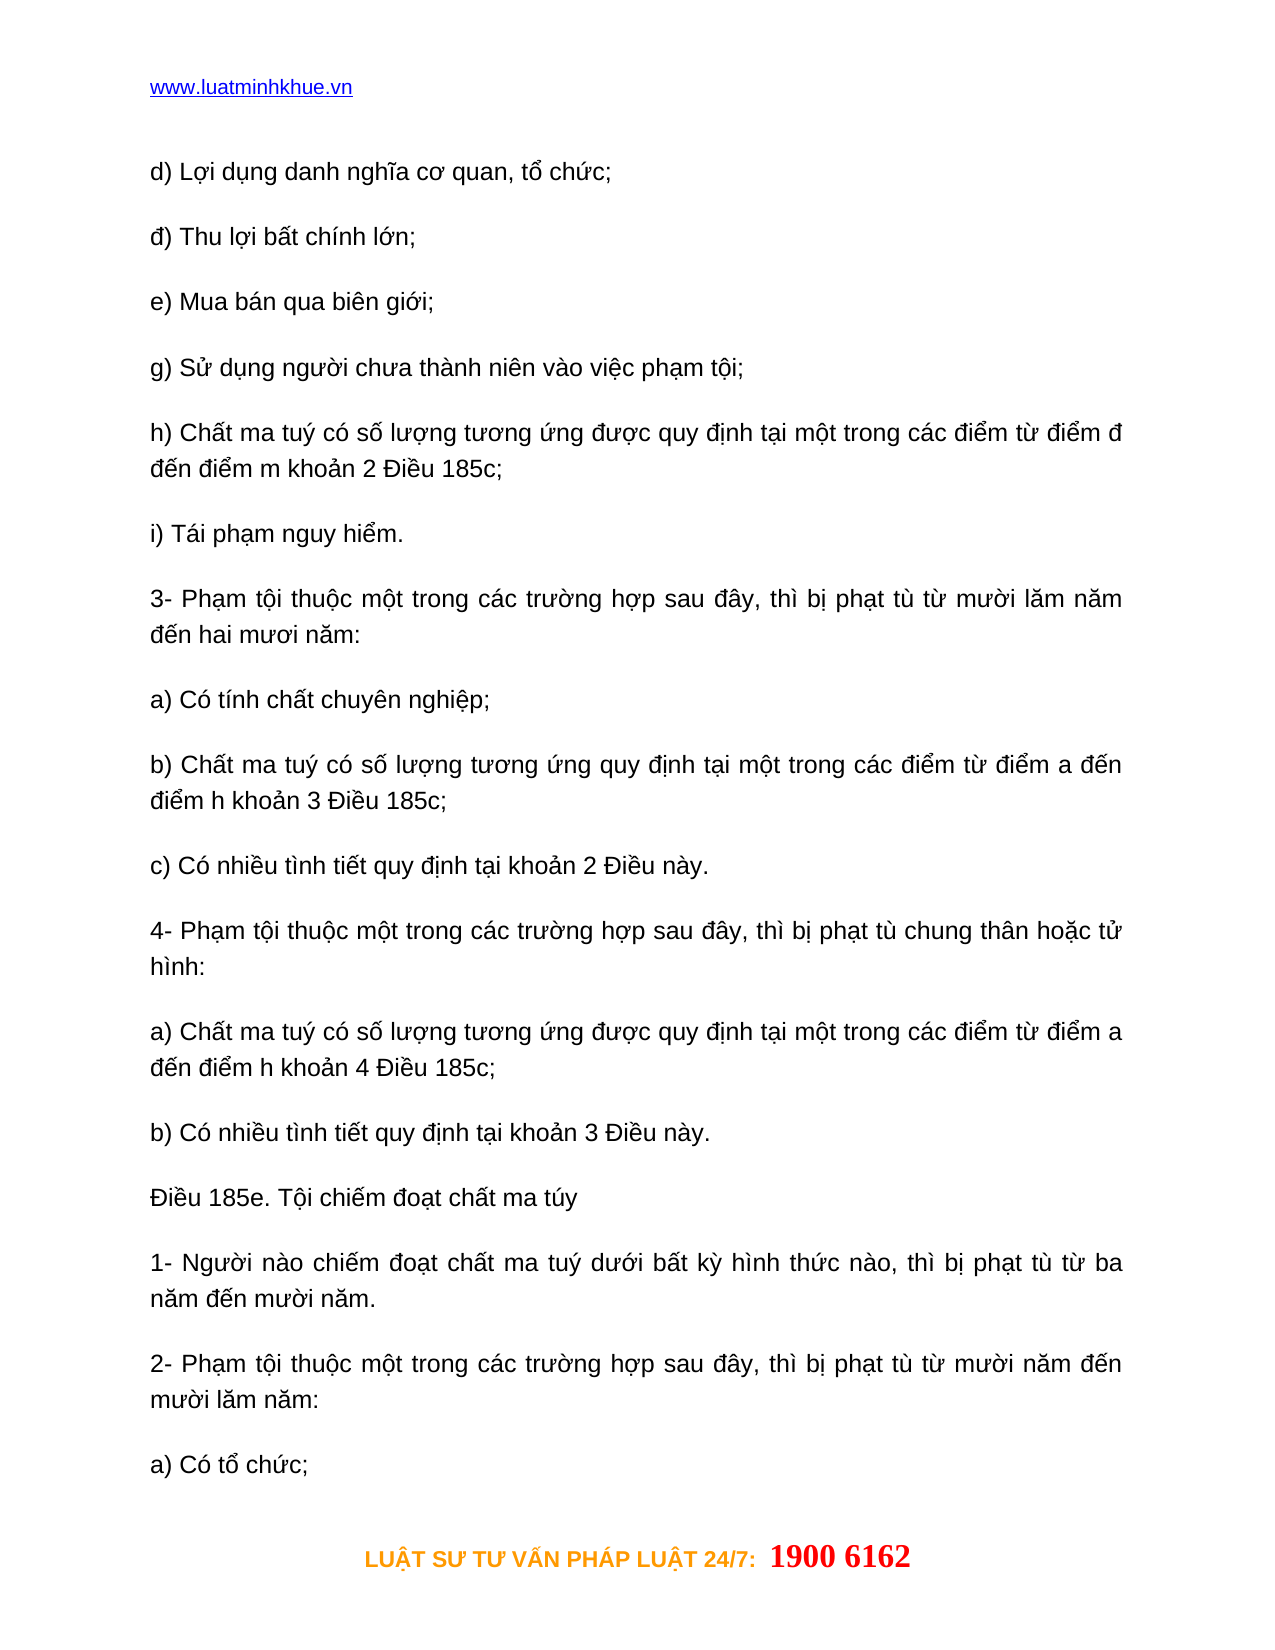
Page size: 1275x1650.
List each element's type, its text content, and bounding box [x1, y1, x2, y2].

text a) Có tính chất chuyên nghiệp; [150, 678, 1125, 713]
text h) Chất ma tuý có số lượng tương ứng được quy định tại một trong các điểm từ điểm đ đến điểm m khoản 2 Điều 185c; [150, 410, 1125, 482]
text i) Tái phạm nguy hiểm. [150, 511, 1125, 547]
text b) Có nhiều tình tiết quy định tại khoản 3 Điều này. [150, 1111, 1125, 1147]
text e) Mua bán qua biên giới; [150, 280, 1125, 316]
text d) Lợi dụng danh nghĩa cơ quan, tổ chức; [150, 150, 1125, 186]
text 4- Phạm tội thuộc một trong các trường hợp sau đây, thì bị phạt tù chung thân hoặc tử hình: [150, 909, 1125, 981]
text Điều 185e. Tội chiếm đoạt chất ma túy [150, 1176, 1125, 1212]
text a) Chất ma tuý có số lượng tương ứng được quy định tại một trong các điểm từ điểm a đến điểm h khoản 4 Điều 185c; [150, 1010, 1125, 1082]
text đ) Thu lợi bất chính lớn; [150, 215, 1125, 251]
text g) Sử dụng người chưa thành niên vào việc phạm tội; [150, 345, 1125, 381]
text a) Có tổ chức; [150, 1443, 1125, 1479]
text 2- Phạm tội thuộc một trong các trường hợp sau đây, thì bị phạt tù từ mười năm đến mười lăm năm: [150, 1342, 1125, 1414]
text 3- Phạm tội thuộc một trong các trường hợp sau đây, thì bị phạt tù từ mười lăm năm đến hai mươi năm: [150, 577, 1125, 648]
text b) Chất ma tuý có số lượng tương ứng quy định tại một trong các điểm từ điểm a đến điểm h khoản 3 Điều 185c; [150, 743, 1125, 814]
text c) Có nhiều tình tiết quy định tại khoản 2 Điều này. [150, 844, 1125, 880]
text 1- Người nào chiếm đoạt chất ma tuý dưới bất kỳ hình thức nào, thì bị phạt tù từ ba năm đến mười năm. [150, 1241, 1125, 1313]
